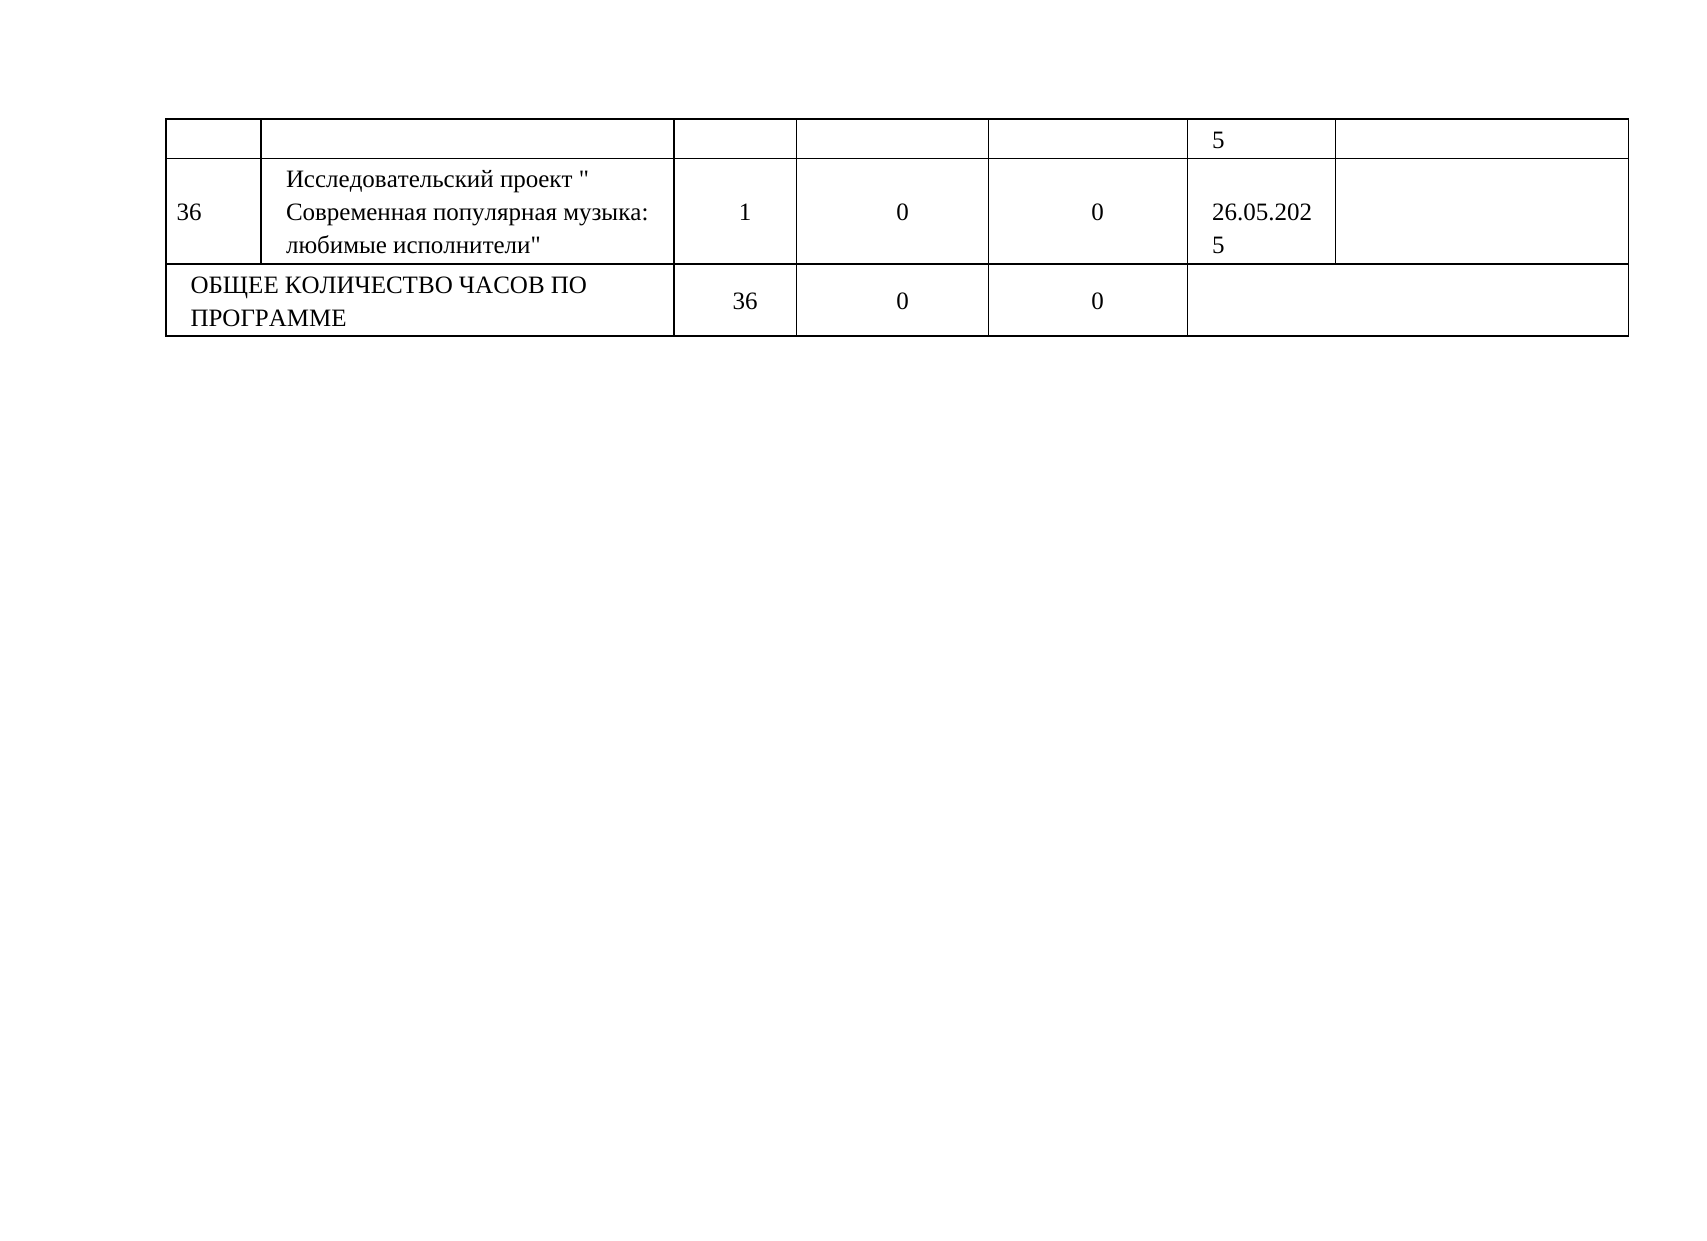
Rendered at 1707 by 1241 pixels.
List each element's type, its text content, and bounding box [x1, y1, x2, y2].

table_cell [1336, 120, 1628, 157]
table_cell 36 [167, 159, 260, 263]
table_cell ОБЩЕЕ КОЛИЧЕСТВО ЧАСОВ ПО ПРОГРАММЕ [167, 265, 673, 335]
table_cell [1188, 265, 1628, 335]
table_cell 0 [797, 265, 988, 335]
table_cell 0 [797, 120, 988, 157]
table_cell 35 [167, 120, 260, 157]
table_cell [1336, 159, 1628, 263]
table_cell Исследовательский проект " Современная популярная музыка: любимые исполнители" [262, 159, 673, 263]
table_cell 0 [797, 159, 988, 263]
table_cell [262, 120, 673, 157]
table_cell 0 [989, 265, 1187, 335]
table_cell 26.05.2025 [1188, 159, 1335, 263]
table_cell 1 [675, 120, 796, 157]
table_cell 36 [675, 265, 796, 335]
table_cell 0 [989, 120, 1187, 157]
table_cell 19.05.2025 [1188, 120, 1335, 157]
table_cell 1 [675, 159, 796, 263]
table_cell 0 [989, 159, 1187, 263]
